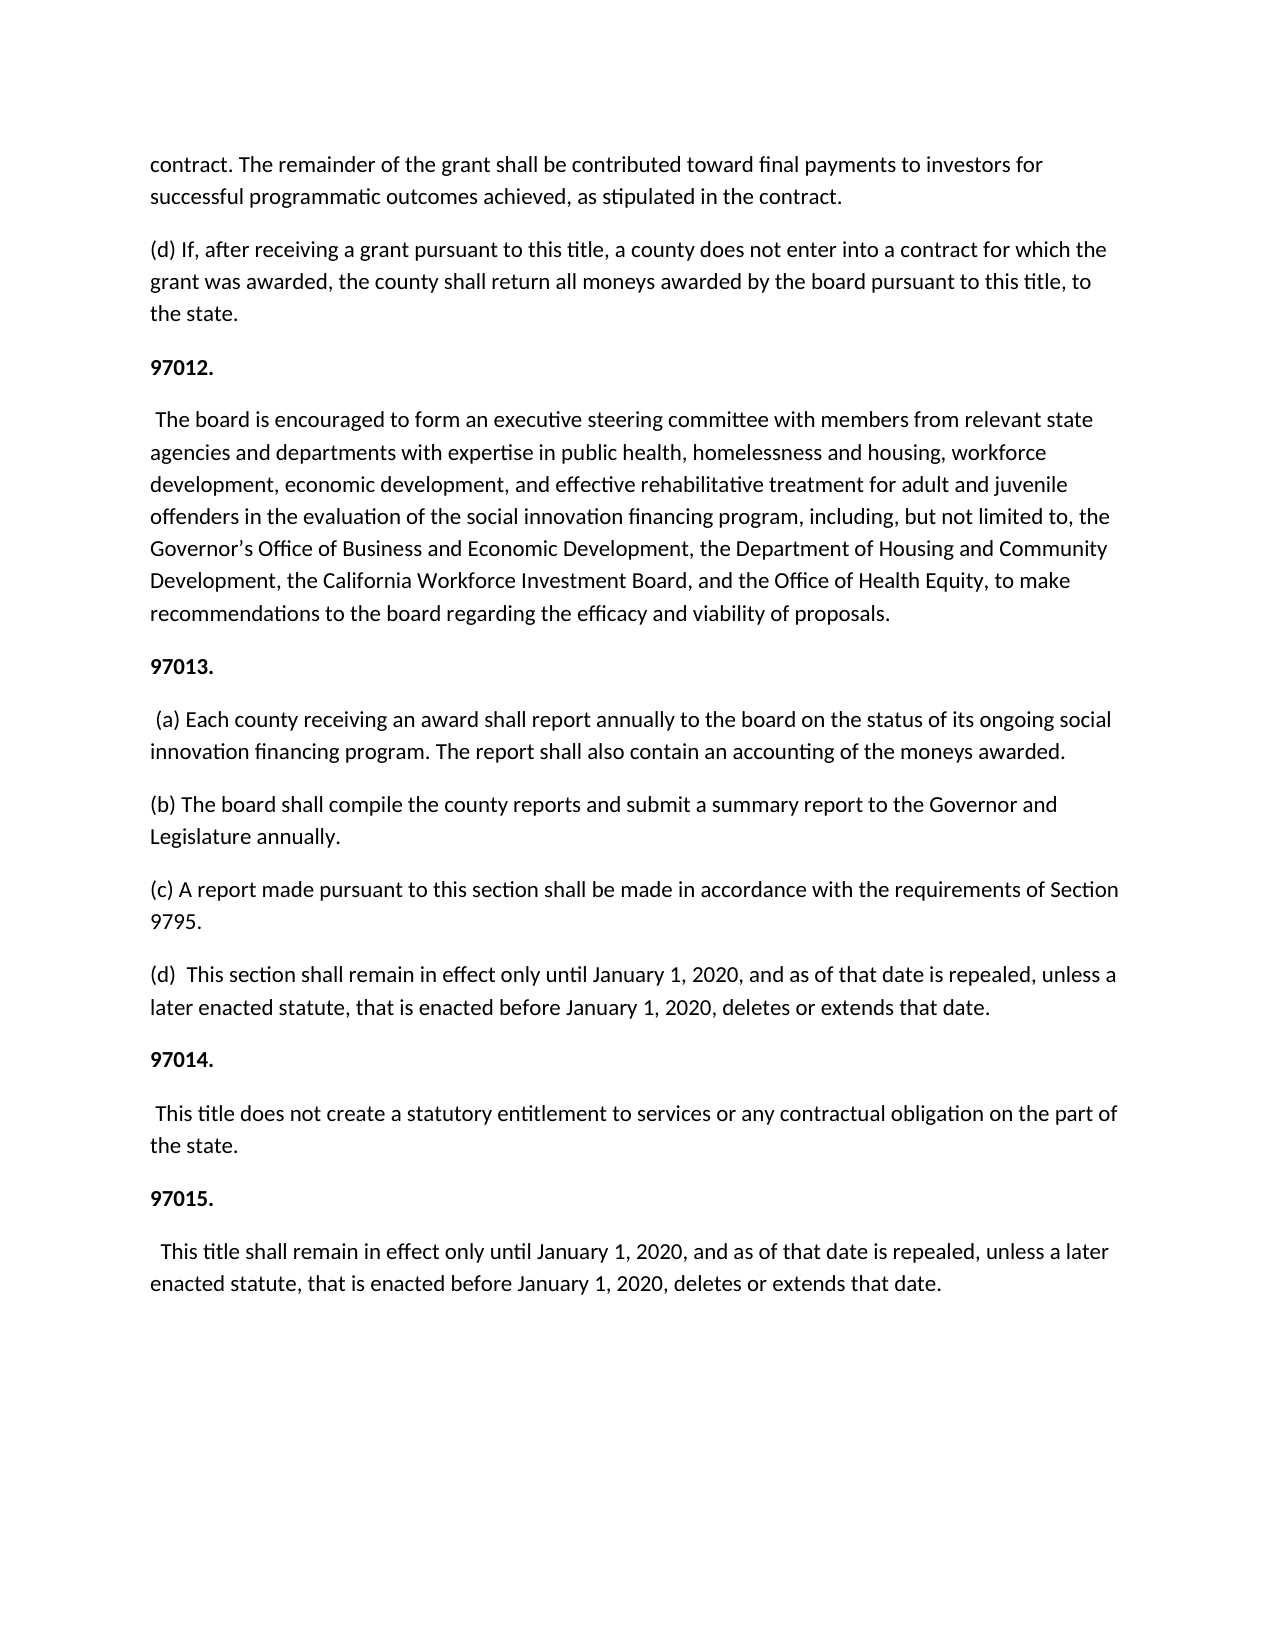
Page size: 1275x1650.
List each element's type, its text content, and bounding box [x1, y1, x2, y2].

text (d) If, after receiving a grant pursuant to this title, a county does not enter into a contract for which the grant was awarded, the county shall return all moneys awarded by the board pursuant to this title, to the state. [150, 235, 1125, 328]
text The board is encouraged to form an executive steering committee with members from relevant state agencies and departments with expertise in public health, homelessness and housing, workforce development, economic development, and effective rehabilitative treatment for adult and juvenile offenders in the evaluation of the social innovation financing program, including, but not limited to, the Governor’s Office of Business and Economic Development, the Department of Housing and Community Development, the California Workforce Investment Board, and the Office of Health Equity, to make recommendations to the board regarding the efficacy and viability of proposals. [150, 406, 1125, 627]
text (a) Each county receiving an award shall report annually to the board on the status of its ongoing social innovation financing program. The report shall also contain an accounting of the moneys awarded. [150, 705, 1125, 765]
text (d) This section shall remain in effect only until January 1, 2020, and as of that date is repealed, unless a later enacted statute, that is enacted before January 1, 2020, deletes or extends that date. [150, 960, 1125, 1021]
text (c) A report made pursuant to this section shall be made in accordance with the requirements of Section 9795. [150, 875, 1125, 935]
text This title does not create a statutory entitlement to services or any contractual obligation on the part of the state. [150, 1099, 1125, 1159]
text 97014. [150, 1046, 1125, 1074]
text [150, 150, 1125, 210]
text 97012. [150, 353, 1125, 381]
text (b) The board shall compile the county reports and submit a summary report to the Governor and Legislature annually. [150, 790, 1125, 850]
text This title shall remain in effect only until January 1, 2020, and as of that date is repealed, unless a later enacted statute, that is enacted before January 1, 2020, deletes or extends that date. [150, 1237, 1125, 1297]
text 97015. [150, 1184, 1125, 1212]
text 97013. [150, 652, 1125, 680]
